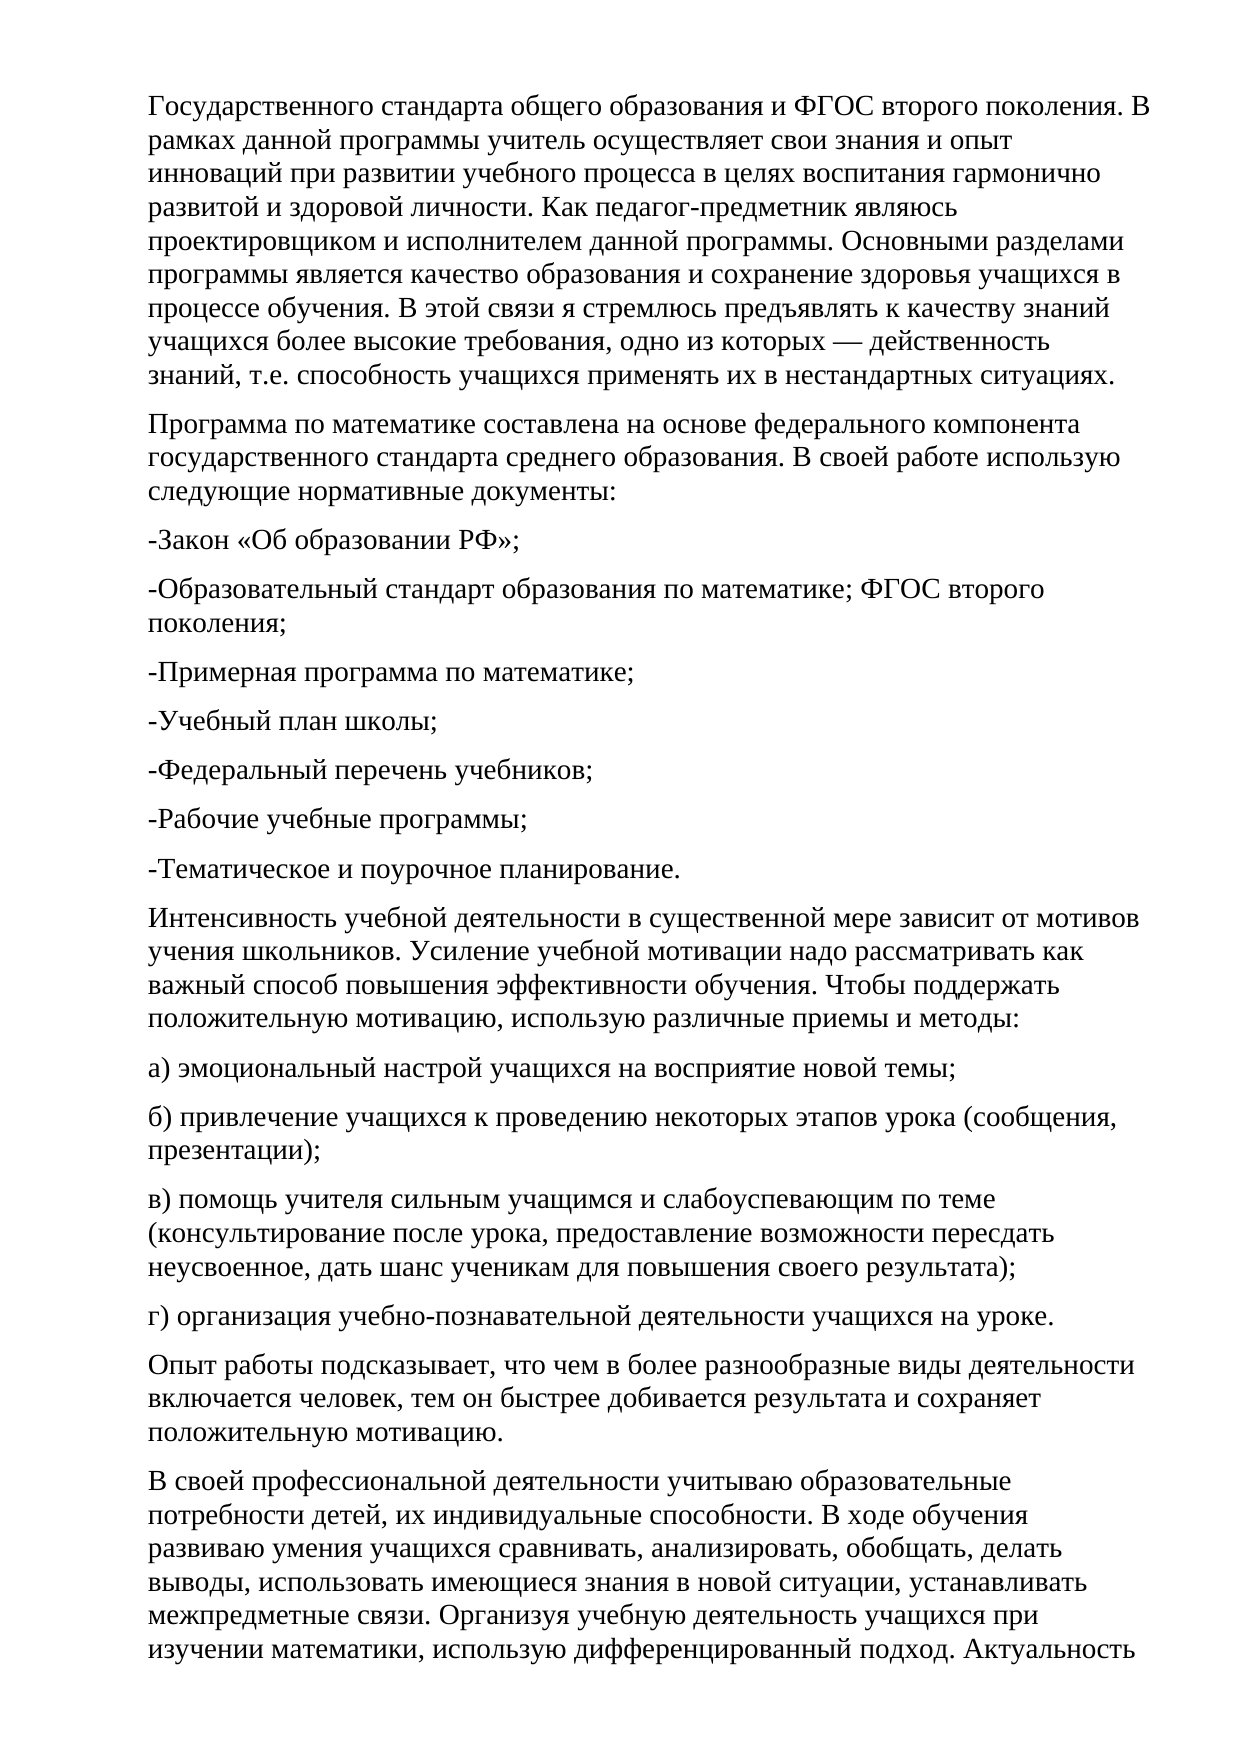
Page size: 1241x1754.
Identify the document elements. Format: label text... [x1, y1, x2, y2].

text Интенсивность учебной деятельности в существенной мере зависит от мотивов учения школьников. Усиление учебной мотивации надо рассматривать как важный способ повышения эффективности обучения. Чтобы поддержать положительную мотивацию, использую различные приемы и методы: [148, 900, 1152, 1034]
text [148, 1463, 1152, 1664]
text -Закон «Об образовании РФ»; [148, 522, 1152, 556]
text Опыт работы подсказывает, что чем в более разнообразные виды деятельности включается человек, тем он быстрее добивается результата и сохраняет положительную мотивацию. [148, 1347, 1152, 1448]
text б) привлечение учащихся к проведению некоторых этапов урока (сообщения, презентации); [148, 1099, 1152, 1166]
text -Учебный план школы; [148, 703, 1152, 737]
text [148, 88, 1152, 390]
text Программа по математике составлена на основе федерального компонента государственного стандарта среднего образования. В своей работе использую следующие нормативные документы: [148, 406, 1152, 507]
text г) организация учебно-познавательной деятельности учащихся на уроке. [148, 1298, 1152, 1331]
text -Примерная программа по математике; [148, 654, 1152, 688]
text -Федеральный перечень учебников; [148, 752, 1152, 786]
text -Рабочие учебные программы; [148, 802, 1152, 835]
text -Образовательный стандарт образования по математике; ФГОС второго поколения; [148, 571, 1152, 638]
text -Тематическое и поурочное планирование. [148, 851, 1152, 884]
text а) эмоциональный настрой учащихся на восприятие новой темы; [148, 1050, 1152, 1083]
text в) помощь учителя сильным учащимся и слабоуспевающим по теме (консультирование после урока, предоставление возможности пересдать неусвоенное, дать шанс ученикам для повышения своего результата); [148, 1182, 1152, 1282]
